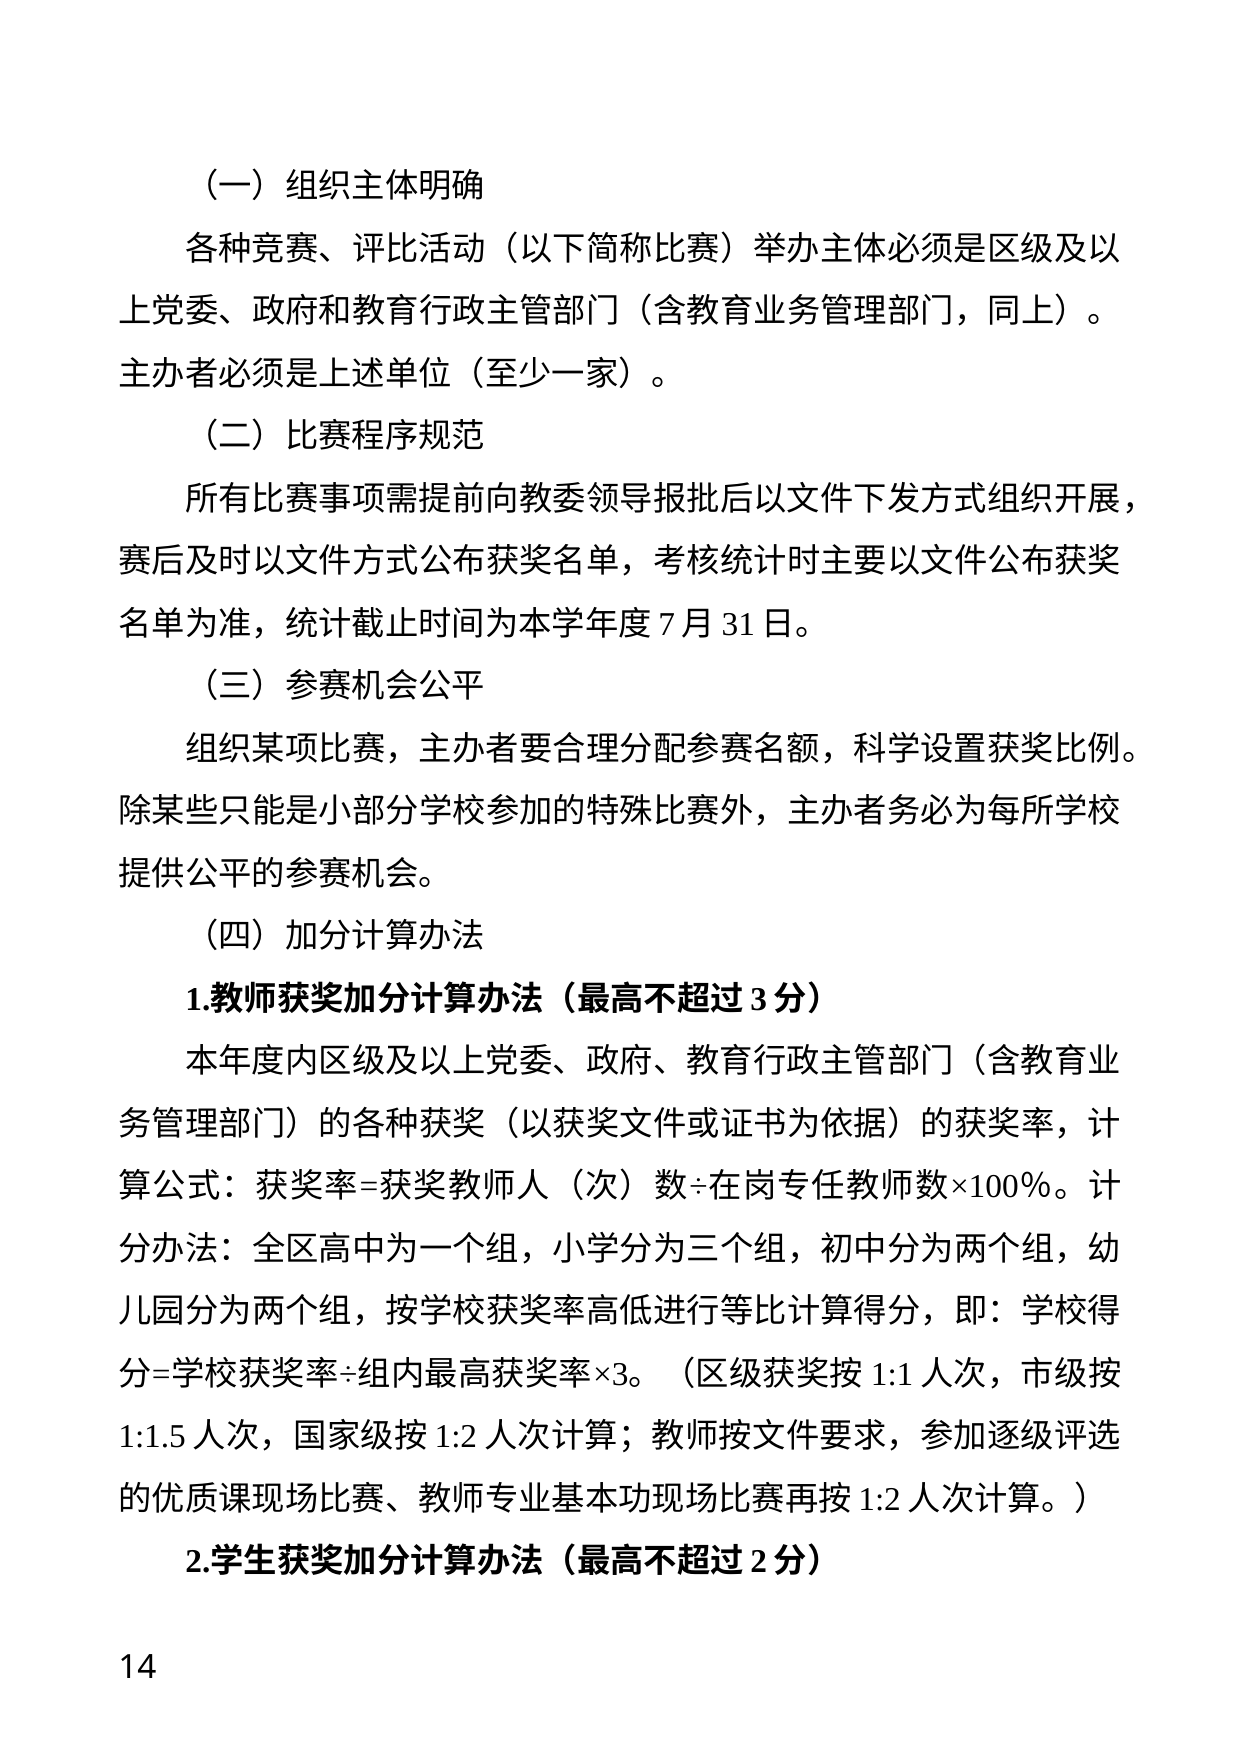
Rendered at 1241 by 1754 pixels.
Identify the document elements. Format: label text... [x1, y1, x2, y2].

text （四）加分计算办法 [118, 898, 1122, 960]
text 组织某项比赛，主办者要合理分配参赛名额，科学设置获奖比例。除某些只能是小部分学校参加的特殊比赛外，主办者务必为每所学校提供公平的参赛机会。 [118, 710, 1122, 898]
text 本年度内区级及以上党委、政府、教育行政主管部门（含教育业务管理部门）的各种获奖（以获奖文件或证书为依据）的获奖率，计算公式：获奖率=获奖教师人（次）数÷在岗专任教师数×100％。计分办法：全区高中为一个组，小学分为三个组，初中分为两个组，幼儿园分为两个组，按学校获奖率高低进行等比计算得分，即：学校得分=学校获奖率÷组内最高获奖率×3。（区级获奖按1:1人次，市级按1:1.5人次，国家级按1:2人次计算；教师按文件要求，参加逐级评选的优质课现场比赛、教师专业基本功现场比赛再按1:2人次计算。） [118, 1023, 1122, 1523]
text （一）组织主体明确 [118, 148, 1122, 210]
text 1.教师获奖加分计算办法（最高不超过3分） [118, 960, 1122, 1023]
text 各种竞赛、评比活动（以下简称比赛）举办主体必须是区级及以上党委、政府和教育行政主管部门（含教育业务管理部门，同上）。主办者必须是上述单位（至少一家）。 [118, 210, 1122, 398]
text （三）参赛机会公平 [118, 648, 1122, 710]
text 2.学生获奖加分计算办法（最高不超过2分） [118, 1523, 1122, 1585]
text 所有比赛事项需提前向教委领导报批后以文件下发方式组织开展，赛后及时以文件方式公布获奖名单，考核统计时主要以文件公布获奖名单为准，统计截止时间为本学年度7月31日。 [118, 460, 1122, 648]
text （二）比赛程序规范 [118, 398, 1122, 460]
